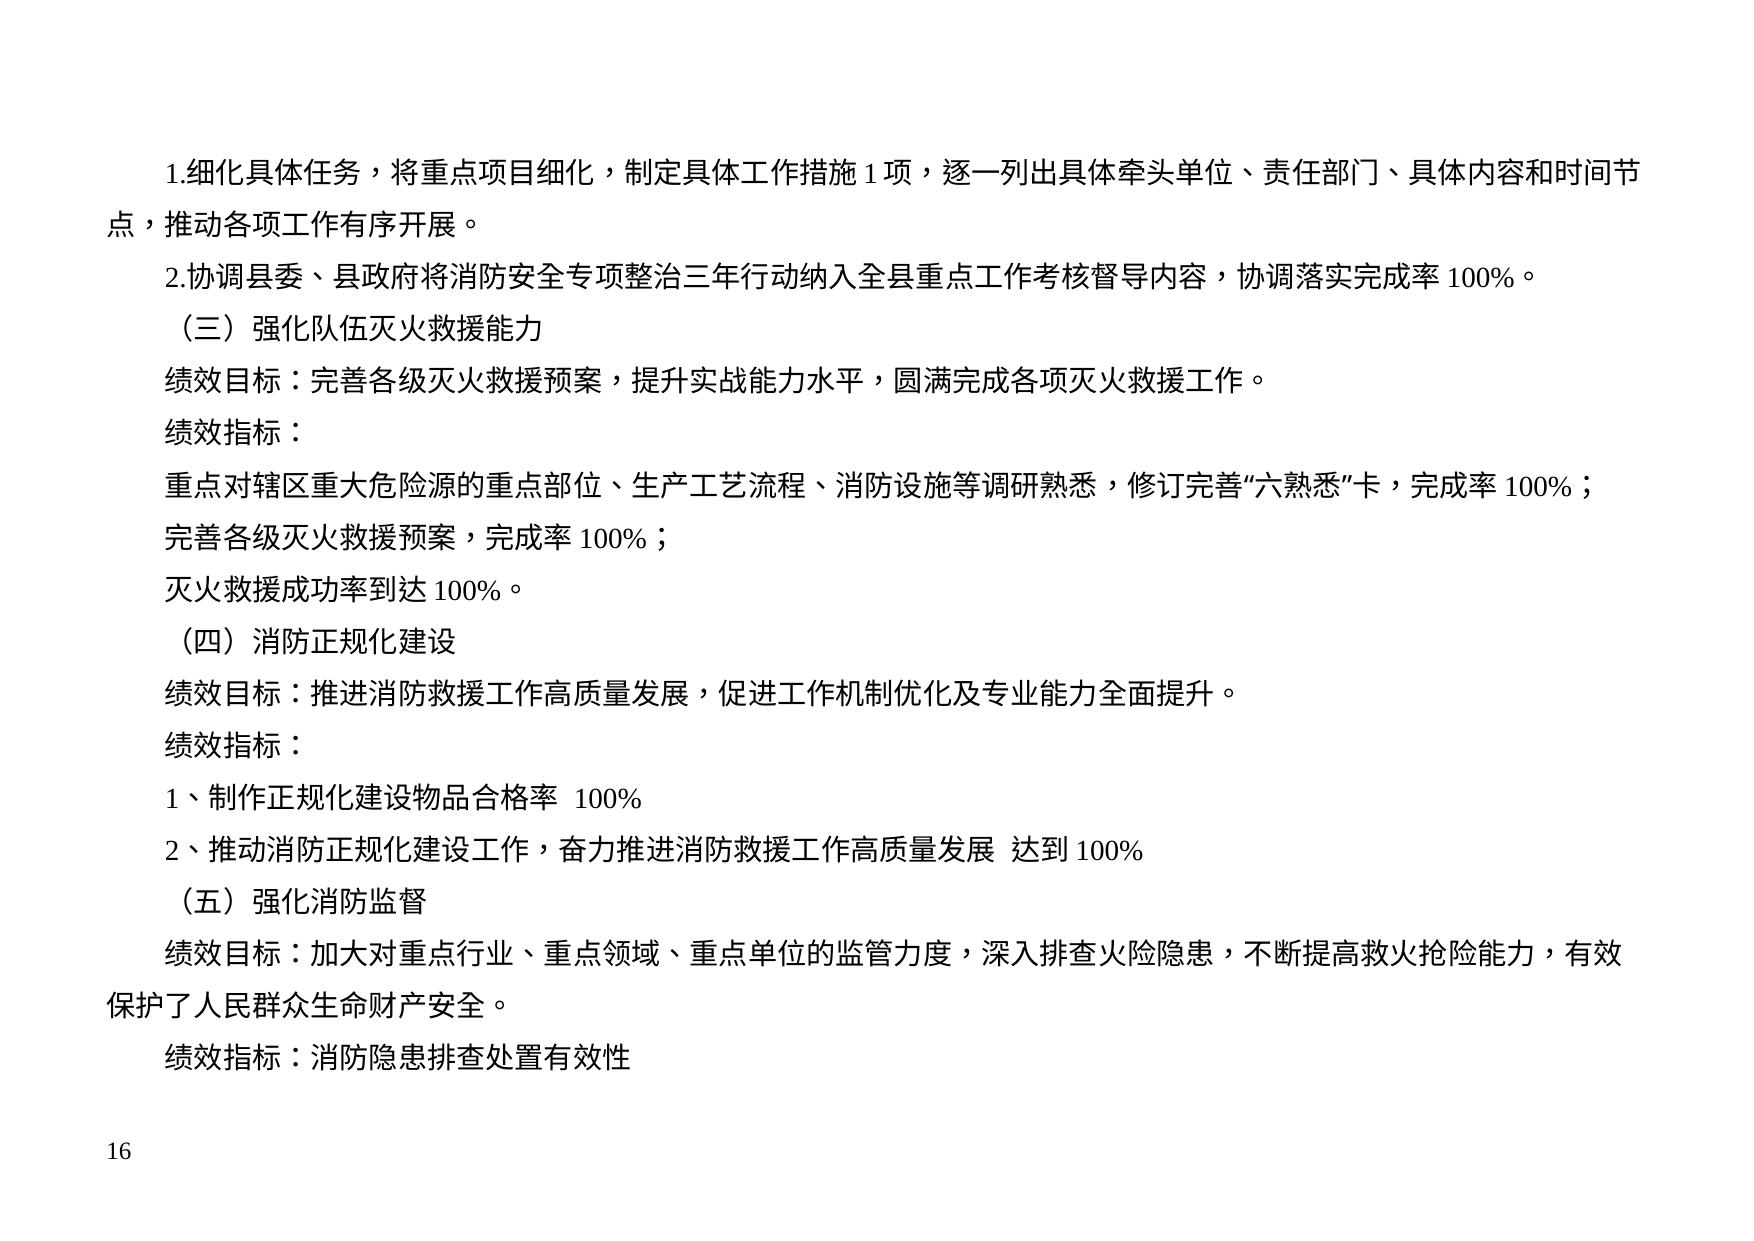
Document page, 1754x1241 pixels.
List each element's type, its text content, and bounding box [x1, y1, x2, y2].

text 1、制作正规化建设物品合格率 100% [106, 767, 1648, 819]
text 绩效指标： [106, 715, 1648, 767]
text 灭火救援成功率到达100%。 [106, 558, 1648, 611]
text 完善各级灭火救援预案，完成率100%； [106, 506, 1648, 558]
text 绩效目标：推进消防救援工作高质量发展，促进工作机制优化及专业能力全面提升。 [106, 663, 1648, 715]
text 2、推动消防正规化建设工作，奋力推进消防救援工作高质量发展 达到100% [106, 819, 1648, 871]
text 绩效目标：完善各级灭火救援预案，提升实战能力水平，圆满完成各项灭火救援工作。 [106, 350, 1648, 402]
text 重点对辖区重大危险源的重点部位、生产工艺流程、消防设施等调研熟悉，修订完善“六熟悉”卡，完成率100%； [106, 454, 1648, 506]
text （三）强化队伍灭火救援能力 [106, 298, 1648, 350]
text 绩效指标： [106, 402, 1648, 454]
text 2.协调县委、县政府将消防安全专项整治三年行动纳入全县重点工作考核督导内容，协调落实完成率100%。 [106, 246, 1648, 298]
text （五）强化消防监督 [106, 871, 1648, 923]
text 1.细化具体任务，将重点项目细化，制定具体工作措施1项，逐一列出具体牵头单位、责任部门、具体内容和时间节点，推动各项工作有序开展。 [106, 142, 1648, 246]
text 绩效目标：加大对重点行业、重点领域、重点单位的监管力度，深入排查火险隐患，不断提高救火抢险能力，有效保护了人民群众生命财产安全。 [106, 923, 1648, 1027]
text 绩效指标：消防隐患排查处置有效性 [106, 1027, 1648, 1079]
text （四）消防正规化建设 [106, 611, 1648, 663]
